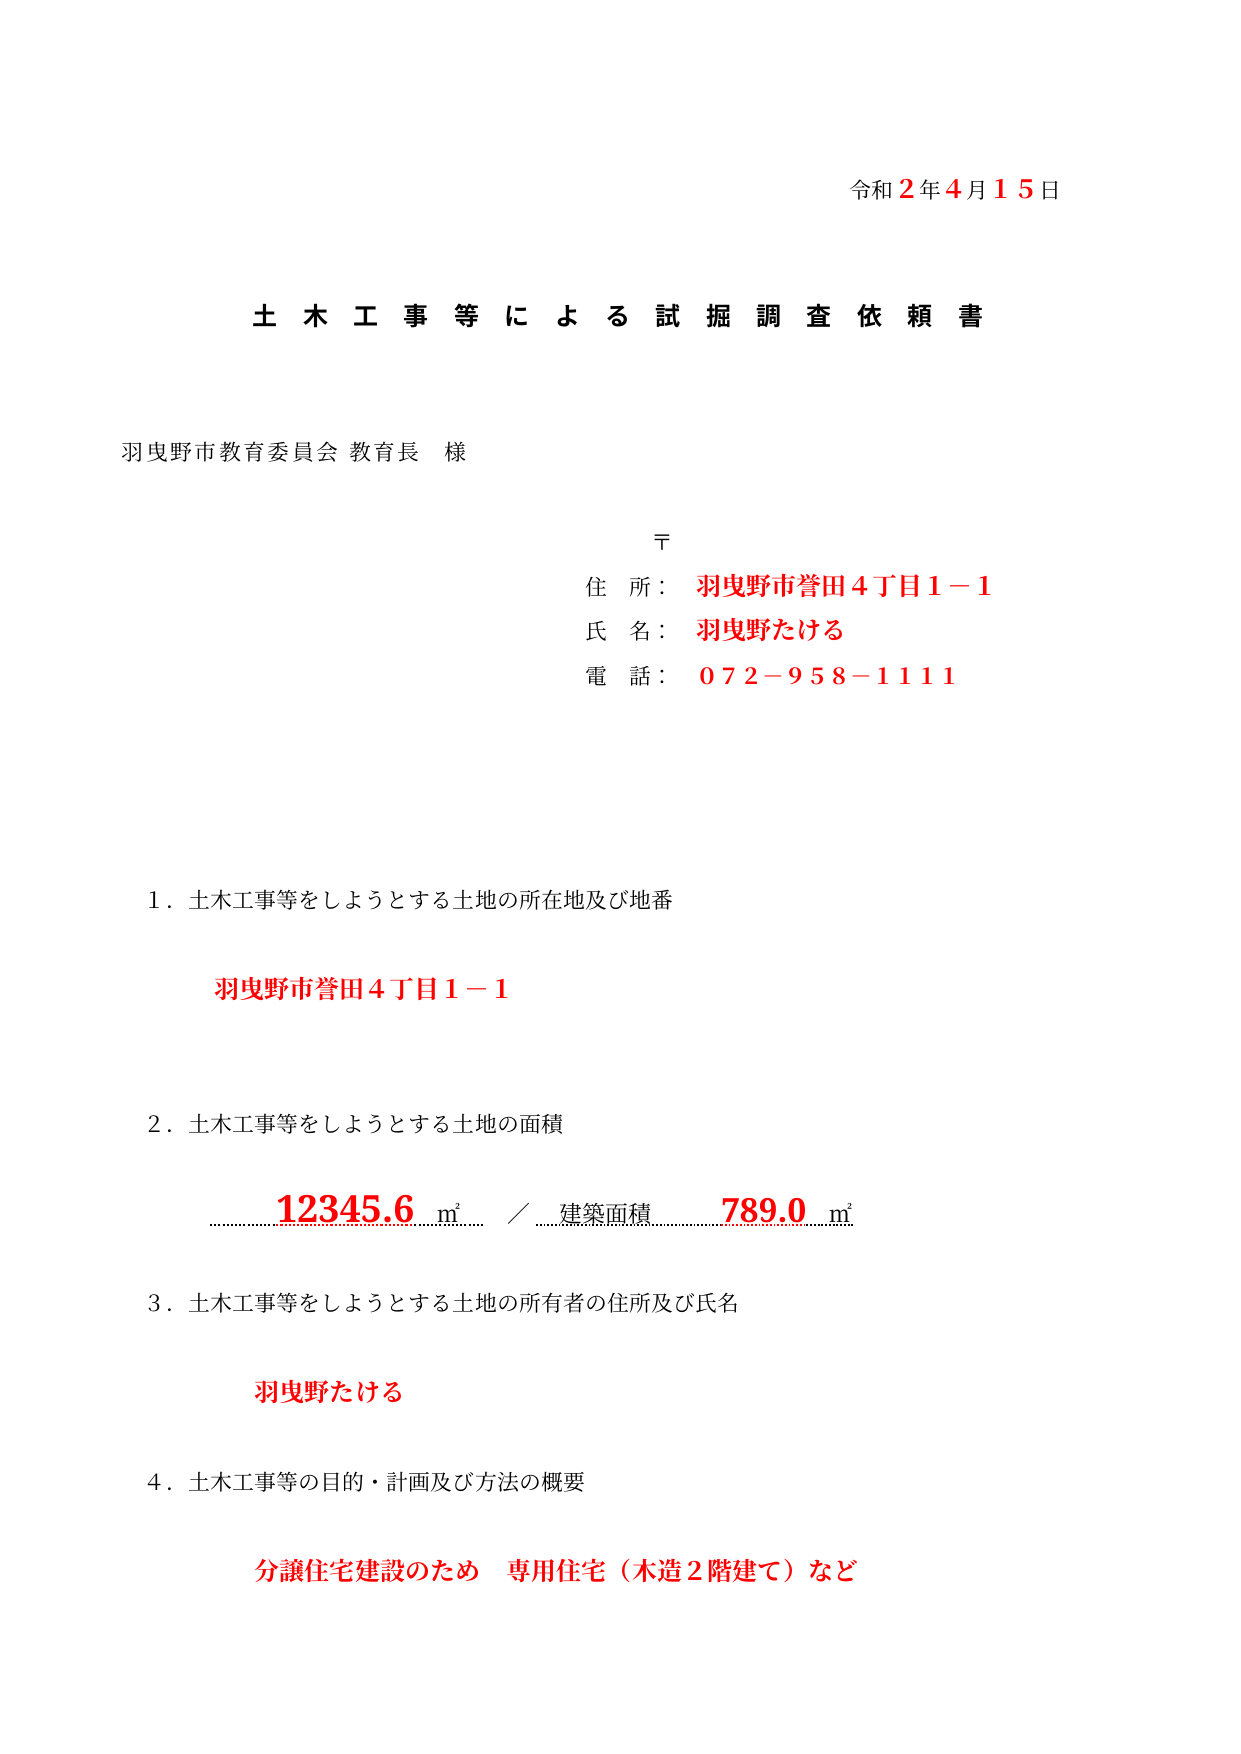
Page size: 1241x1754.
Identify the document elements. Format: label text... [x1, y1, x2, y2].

text １．土木工事等をしようとする土地の所在地及び地番 [122, 873, 1114, 917]
text 羽曳野市誉田４丁目１－１ [122, 962, 1114, 1007]
text ４．土木工事等の目的・計画及び方法の概要 [122, 1455, 1114, 1500]
text 分譲住宅建設のため 専用住宅（木造２階建て）など [122, 1544, 1114, 1589]
text 令和２年４月１５日 [77, 166, 1159, 206]
text ２．土木工事等をしようとする土地の面積 [122, 1097, 1114, 1141]
text ３．土木工事等をしようとする土地の所有者の住所及び氏名 [122, 1276, 1114, 1321]
text 氏 名： 羽曳野たける [122, 604, 1114, 649]
text 住 所： 羽曳野市誉田４丁目１－１ [122, 559, 1137, 604]
text 12345.6 ㎡ ／ 建築面積 789.0 ㎡ [122, 1186, 1114, 1231]
text 羽曳野市教育委員会 教育長 様 [122, 425, 1114, 469]
text 電 話： ０７２－９５８－１１１１ [122, 649, 1114, 693]
text 土 木 工 事 等 に よ る 試 掘 調 査 依 頼 書 [122, 285, 1114, 335]
text 羽曳野たける [122, 1365, 1114, 1410]
text 〒 [122, 514, 1114, 559]
